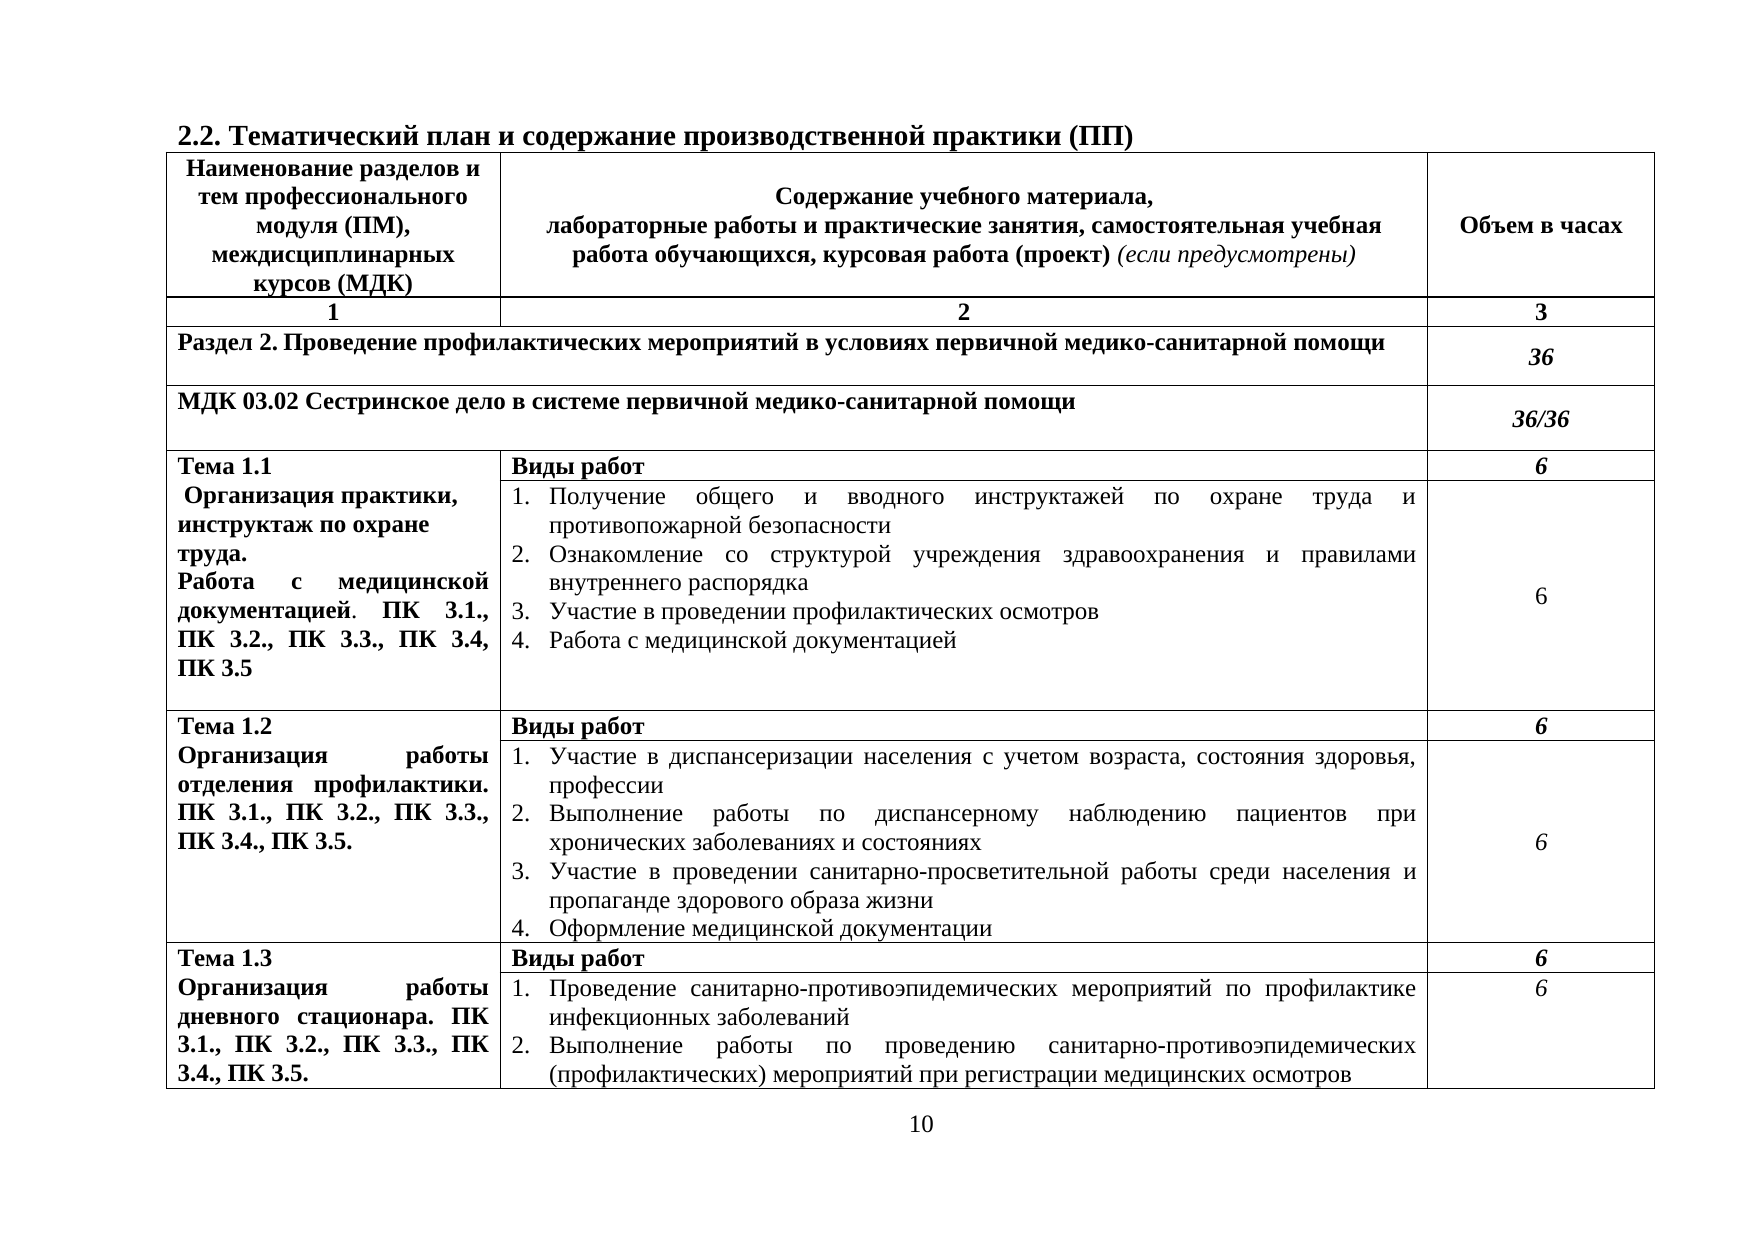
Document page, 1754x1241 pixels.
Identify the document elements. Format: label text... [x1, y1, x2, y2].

table_header Объем в часах [1428, 153, 1654, 296]
table_cell Участие в диспансеризации населения с учетом возраста, состояния здоровья, профессии Выполнение работы по диспансерному наблюдению пациентов при хронических заболеваниях и состояниях Участие в проведении санитарно-просветительной работы среди населения и пропаганде здорового образа жизни Оформление медицинской документации [501, 741, 1427, 942]
text 2.2. Тематический план и содержание производственной практики (ПП) [177, 118, 1665, 152]
table_cell Тема 1.3 Организация работы дневного стационара. ПК 3.1., ПК 3.2., ПК 3.3., ПК 3.4., ПК 3.5. [167, 943, 500, 1088]
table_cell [501, 973, 1427, 1088]
table_cell 36 [1428, 327, 1654, 385]
table_cell Виды работ [501, 943, 1427, 972]
table_cell Тема 1.2 Организация работы отделения профилактики. ПК 3.1., ПК 3.2., ПК 3.3., ПК 3.4., ПК 3.5. [167, 711, 500, 942]
table_cell 2 [501, 298, 1427, 326]
table_cell МДК 03.02 Сестринское дело в системе первичной медико-санитарной помощи [167, 386, 1427, 450]
table_cell 1 [167, 298, 500, 326]
table_cell 6 [1428, 973, 1654, 1088]
table_cell 36/36 [1428, 386, 1654, 450]
table_cell Виды работ [501, 451, 1427, 480]
table_cell 6 [1428, 451, 1654, 480]
table_header Содержание учебного материала, лабораторные работы и практические занятия, самостоятельная учебная работа обучающихся, курсовая работа (проект) (если предусмотрены) [501, 153, 1427, 296]
table_cell Получение общего и вводного инструктажей по охране труда и противопожарной безопасности Ознакомление со структурой учреждения здравоохранения и правилами внутреннего распорядка Участие в проведении профилактических осмотров Работа с медицинской документацией [501, 481, 1427, 710]
table_cell 6 [1428, 711, 1654, 740]
table_cell 6 [1428, 481, 1654, 710]
table_cell Раздел 2. Проведение профилактических мероприятий в условиях первичной медико-санитарной помощи [167, 327, 1427, 385]
table_cell 3 [1428, 298, 1654, 326]
table_cell 6 [1428, 943, 1654, 972]
table_cell Тема 1.1 Организация практики, инструктаж по охране труда. Работа с медицинской документацией. ПК 3.1., ПК 3.2., ПК 3.3., ПК 3.4, ПК 3.5 [167, 451, 500, 710]
table_header Наименование разделов и тем профессионального модуля (ПМ), междисциплинарных курсов (МДК) [167, 153, 500, 296]
table_cell 6 [1428, 741, 1654, 942]
table_cell Виды работ [501, 711, 1427, 740]
